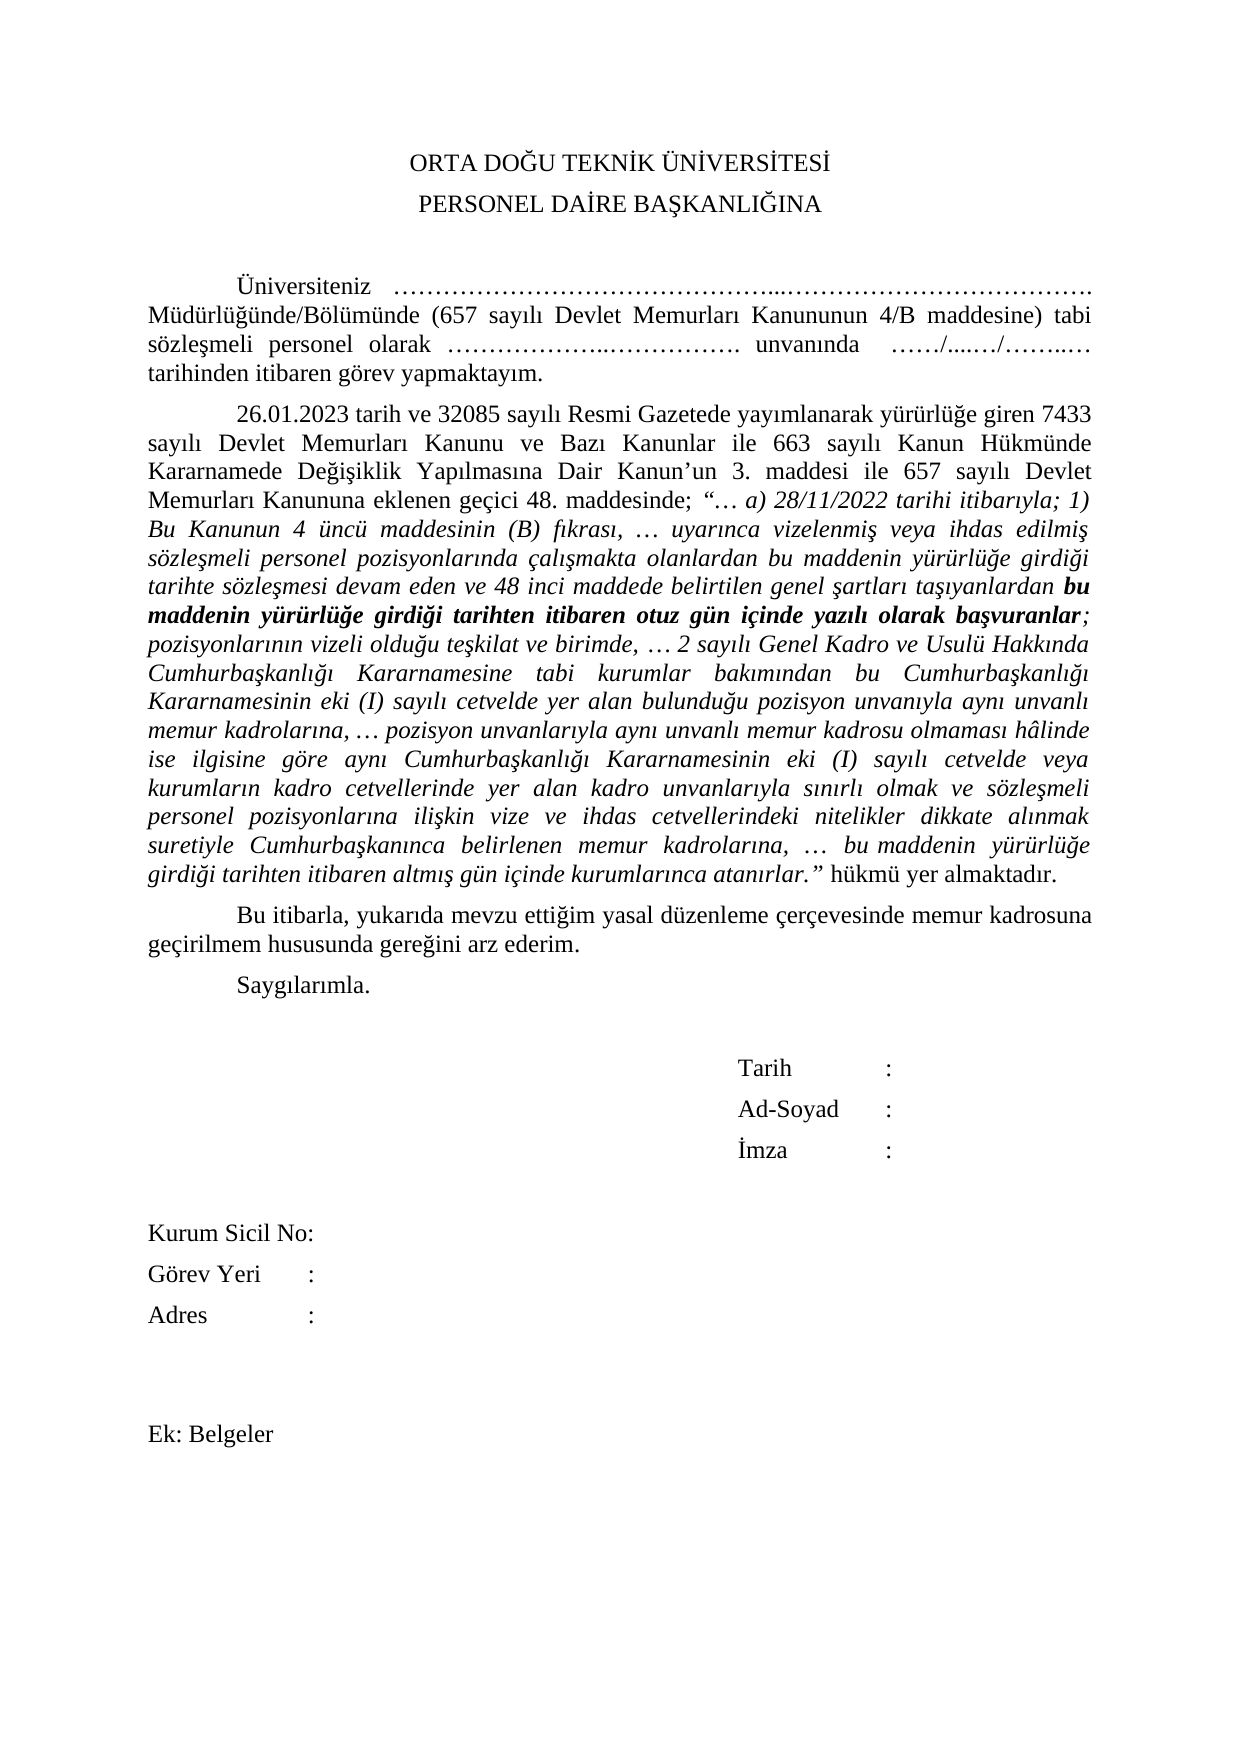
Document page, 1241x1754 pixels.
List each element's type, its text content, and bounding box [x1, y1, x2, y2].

text ORTA DOĞU TEKNİK ÜNİVERSİTESİ [148, 148, 1092, 176]
text Bu itibarla, yukarıda mevzu ettiğim yasal düzenleme çerçevesinde memur kadrosuna geçirilmem hususunda gereğini arz ederim. [148, 900, 1092, 958]
text İmza : [664, 1135, 1092, 1164]
text Ad-Soyad : [664, 1094, 1092, 1123]
text Adres : [148, 1300, 1092, 1329]
text 26.01.2023 tarih ve 32085 sayılı Resmi Gazetede yayımlanarak yürürlüğe giren 7433 sayılı Devlet Memurları Kanunu ve Bazı Kanunlar ile 663 sayılı Kanun Hükmünde Kararnamede Değişiklik Yapılmasına Dair Kanun’un 3. maddesi ile 657 sayılı Devlet Memurları Kanununa eklenen geçici 48. maddesinde; “… a) 28/11/2022 tarihi itibarıyla; 1) Bu Kanunun 4 üncü maddesinin (B) fıkrası, … uyarınca vizelenmiş veya ihdas edilmiş sözleşmeli personel pozisyonlarında çalışmakta olanlardan bu maddenin yürürlüğe girdiği tarihte sözleşmesi devam eden ve 48 inci maddede belirtilen genel şartları taşıyanlardan bu maddenin yürürlüğe girdiği tarihten itibaren otuz gün içinde yazılı olarak başvuranlar; pozisyonlarının vizeli olduğu teşkilat ve birimde, … 2 sayılı Genel Kadro ve Usulü Hakkında Cumhurbaşkanlığı Kararnamesine tabi kurumlar bakımından bu Cumhurbaşkanlığı Kararnamesinin eki (I) sayılı cetvelde yer alan bulunduğu pozisyon unvanıyla aynı unvanlı memur kadrolarına, … pozisyon unvanlarıyla aynı unvanlı memur kadrosu olmaması hâlinde ise ilgisine göre aynı Cumhurbaşkanlığı Kararnamesinin eki (I) sayılı cetvelde veya kurumların kadro cetvellerinde yer alan kadro unvanlarıyla sınırlı olmak ve sözleşmeli personel pozisyonlarına ilişkin vize ve ihdas cetvellerindeki nitelikler dikkate alınmak suretiyle Cumhurbaşkanınca belirlenen memur kadrolarına, … bu maddenin yürürlüğe girdiği tarihten itibaren altmış gün içinde kurumlarınca atanırlar.” hükmü yer almaktadır. [148, 399, 1092, 888]
text Görev Yeri : [148, 1259, 1092, 1288]
text Ek: Belgeler [148, 1419, 1092, 1448]
text Saygılarımla. [148, 970, 1092, 999]
text Tarih : [148, 1053, 1092, 1081]
text Üniversiteniz ………………………………………...………………………………. Müdürlüğünde/Bölümünde (657 sayılı Devlet Memurları Kanununun 4/B maddesine) tabi sözleşmeli personel olarak ………………..……………. unvanında ……/....…/……..… tarihinden itibaren görev yapmaktayım. [148, 271, 1092, 386]
text Kurum Sicil No: [148, 1218, 1092, 1246]
text PERSONEL DAİRE BAŞKANLIĞINA [148, 189, 1092, 218]
